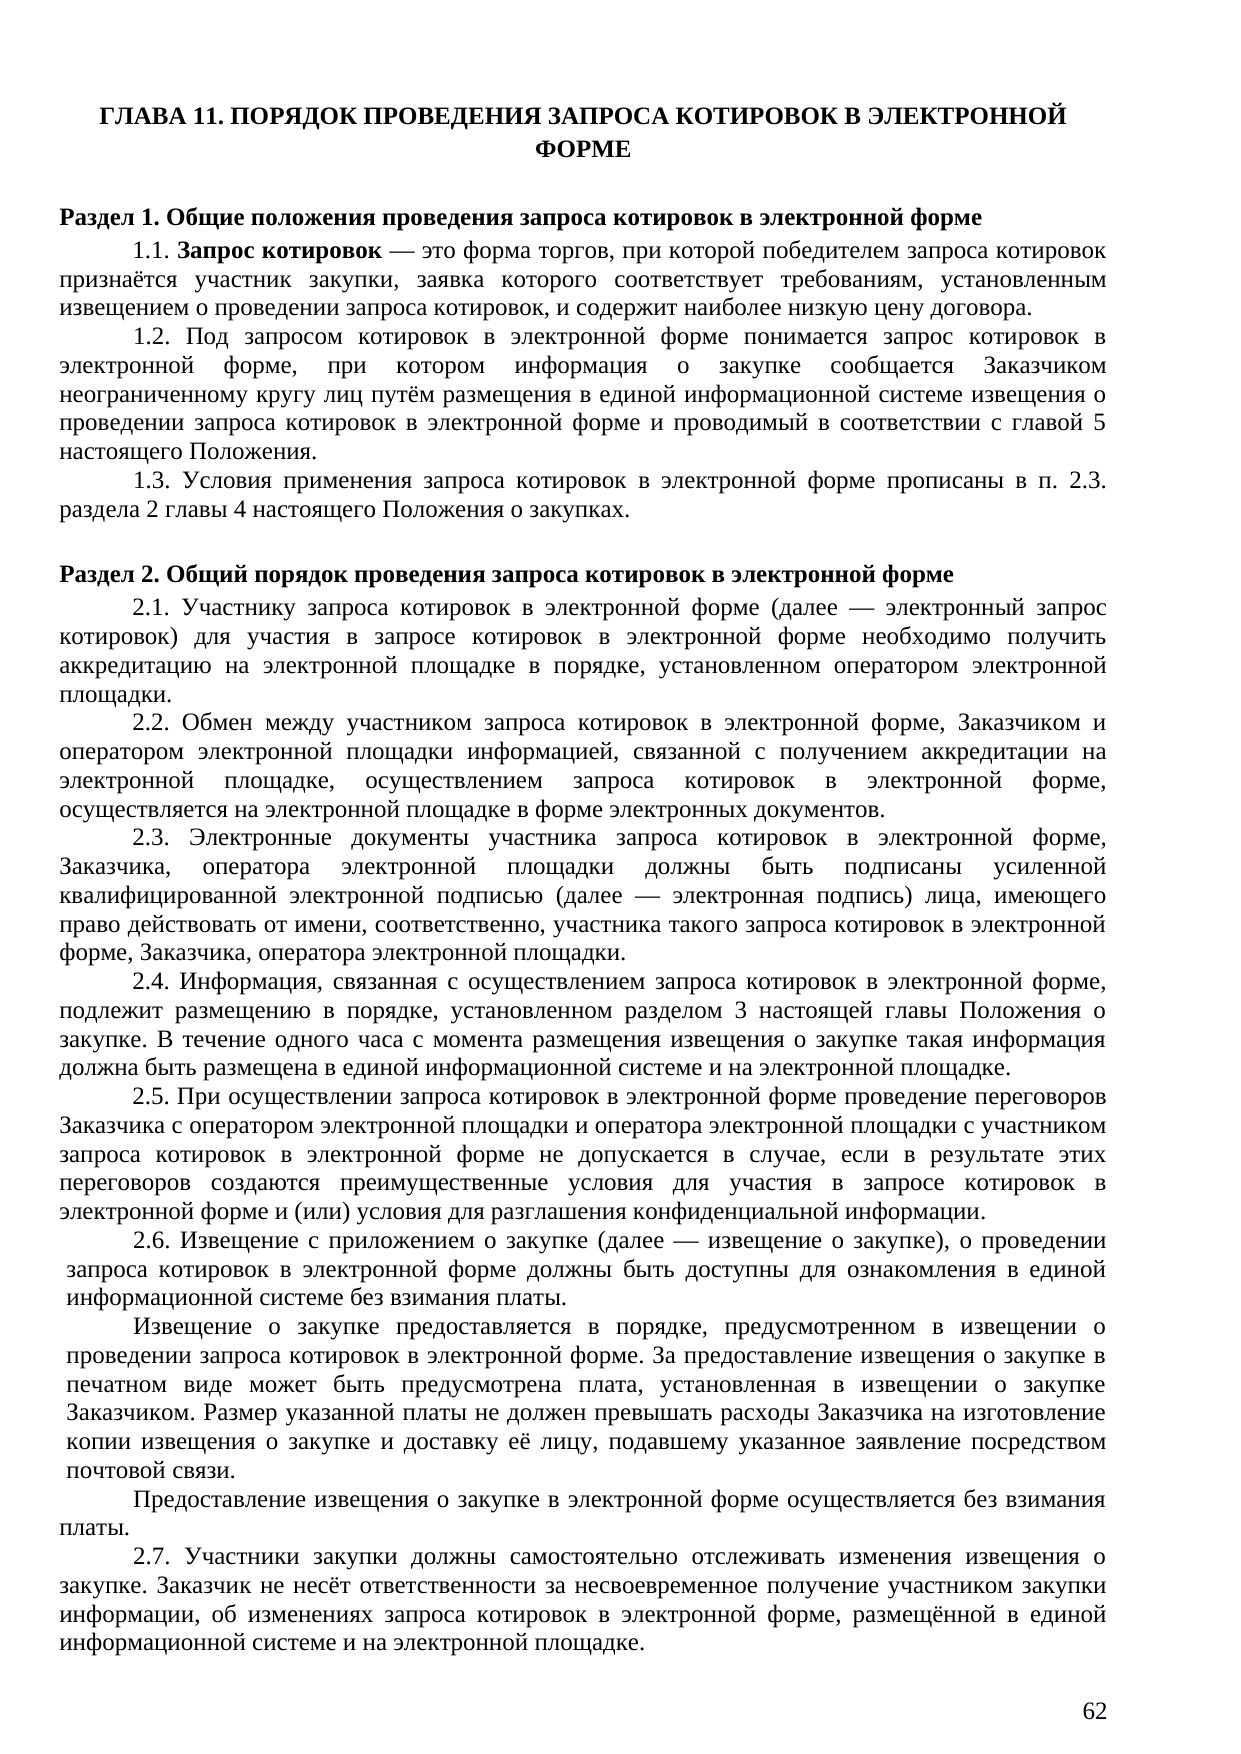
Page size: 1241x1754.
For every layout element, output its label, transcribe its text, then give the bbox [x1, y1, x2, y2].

text 1.2. Под запросом котировок в электронной форме понимается запрос котировок в электронной форме, при котором информация о закупке сообщается Заказчиком неограниченному кругу лиц путём размещения в единой информационной системе извещения о проведении запроса котировок в электронной форме и проводимый в соответствии с главой 5 настоящего Положения. [59, 321, 1107, 465]
text 2.2. Обмен между участником запроса котировок в электронной форме, Заказчиком и оператором электронной площадки информацией, связанной с получением аккредитации на электронной площадке, осуществлением запроса котировок в электронной форме, осуществляется на электронной площадке в форме электронных документов. [59, 707, 1107, 822]
text Раздел 1. Общие положения проведения запроса котировок в электронной форме [59, 202, 1107, 231]
text Извещение о закупке предоставляется в порядке, предусмотренном в извещении о проведении запроса котировок в электронной форме. За предоставление извещения о закупке в печатном виде может быть предусмотрена плата, установленная в извещении о закупке Заказчиком. Размер указанной платы не должен превышать расходы Заказчика на изготовление копии извещения о закупке и доставку её лицу, подавшему указанное заявление посредством почтовой связи. [66, 1311, 1107, 1484]
text 2.5. При осуществлении запроса котировок в электронной форме проведение переговоров Заказчика с оператором электронной площадки и оператора электронной площадки с участником запроса котировок в электронной форме не допускается в случае, если в результате этих переговоров создаются преимущественные условия для участия в запросе котировок в электронной форме и (или) условия для разглашения конфиденциальной информации. [59, 1081, 1107, 1225]
text Предоставление извещения о закупке в электронной форме осуществляется без взимания платы. [59, 1484, 1107, 1541]
text 2.1. Участнику запроса котировок в электронной форме (далее — электронный запрос котировок) для участия в запросе котировок в электронной форме необходимо получить аккредитацию на электронной площадке в порядке, установленном оператором электронной площадки. [59, 592, 1107, 707]
text 1.1. Запрос котировок — это форма торгов, при которой победителем запроса котировок признаётся участник закупки, заявка которого соответствует требованиям, установленным извещением о проведении запроса котировок, и содержит наиболее низкую цену договора. [59, 235, 1107, 321]
text 2.3. Электронные документы участника запроса котировок в электронной форме, Заказчика, оператора электронной площадки должны быть подписаны усиленной квалифицированной электронной подписью (далее — электронная подпись) лица, имеющего право действовать от имени, соответственно, участника такого запроса котировок в электронной форме, Заказчика, оператора электронной площадки. [59, 822, 1107, 966]
text 2.4. Информация, связанная с осуществлением запроса котировок в электронной форме, подлежит размещению в порядке, установленном разделом 3 настоящей главы Положения о закупке. В течение одного часа с момента размещения извещения о закупке такая информация должна быть размещена в единой информационной системе и на электронной площадке. [59, 966, 1107, 1081]
text 2.6. Извещение с приложением о закупке (далее — извещение о закупке), о проведении запроса котировок в электронной форме должны быть доступны для ознакомления в единой информационной системе без взимания платы. [66, 1225, 1107, 1311]
text Раздел 2. Общий порядок проведения запроса котировок в электронной форме [59, 559, 1107, 588]
text 1.3. Условия применения запроса котировок в электронной форме прописаны в п. 2.3. раздела 2 главы 4 настоящего Положения о закупках. [59, 465, 1107, 522]
text ГЛАВА 11. ПОРЯДОК ПРОВЕДЕНИЯ ЗАПРОСА КОТИРОВОК В ЭЛЕКТРОННОЙ ФОРМЕ [59, 101, 1107, 163]
text 2.7. Участники закупки должны самостоятельно отслеживать изменения извещения о закупке. Заказчик не несёт ответственности за несвоевременное получение участником закупки информации, об изменениях запроса котировок в электронной форме, размещённой в единой информационной системе и на электронной площадке. [59, 1541, 1107, 1656]
